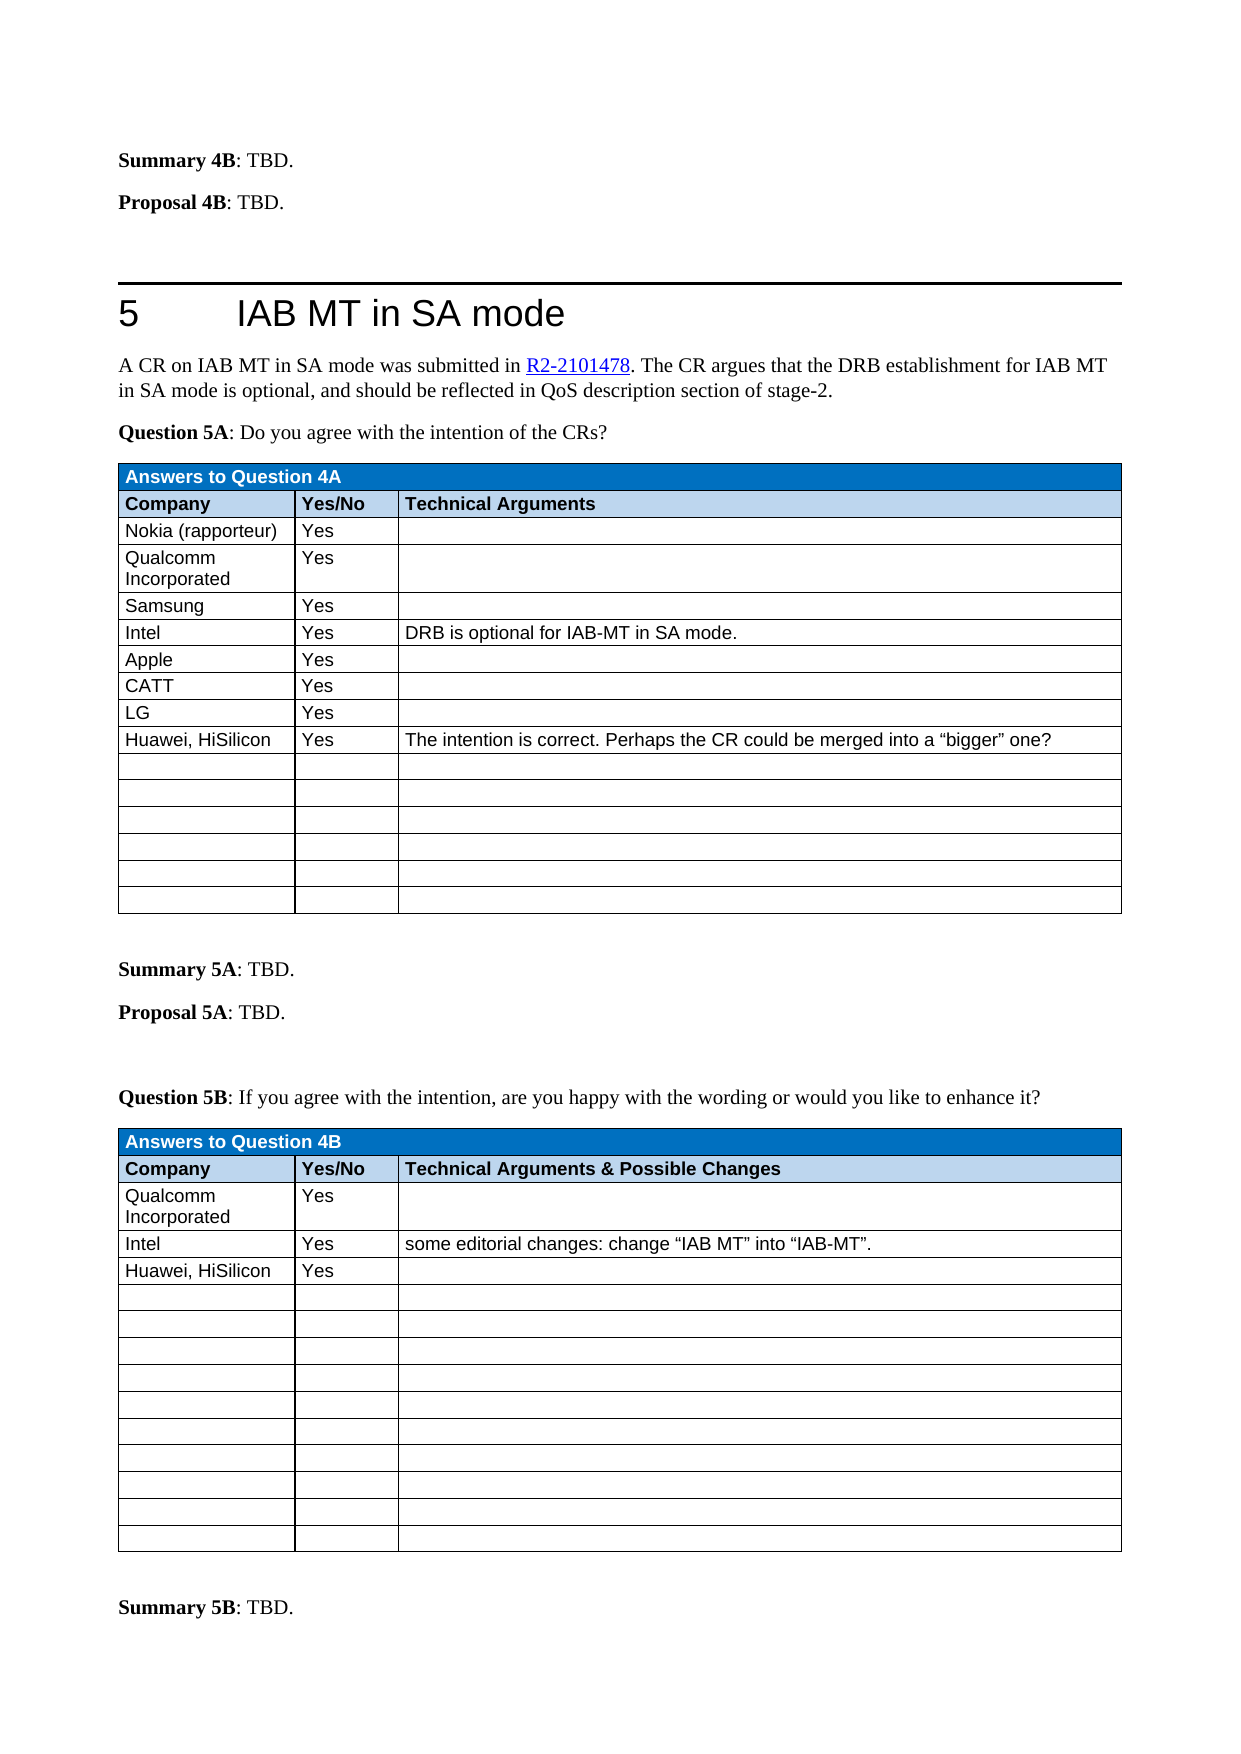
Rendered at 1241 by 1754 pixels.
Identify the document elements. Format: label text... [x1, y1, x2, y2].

subtitle 5 IAB MT in SA mode [118, 285, 1122, 335]
table_cell Yes/No [296, 1156, 398, 1182]
text Summary 5A: TBD. [118, 957, 1122, 981]
table_cell [119, 1472, 294, 1498]
table_cell [399, 1472, 1121, 1498]
table_cell [399, 593, 1121, 618]
table_cell [399, 700, 1121, 726]
text Summary 5B: TBD. [118, 1595, 1122, 1619]
table_cell [399, 518, 1121, 543]
table_cell Nokia (rapporteur) [119, 518, 294, 543]
text Proposal 4B: TBD. [118, 190, 1122, 214]
table_cell [296, 1526, 398, 1551]
table_cell Yes [296, 1183, 398, 1230]
table_cell Huawei, HiSilicon [119, 727, 294, 752]
table_cell [119, 1419, 294, 1444]
table_cell [119, 861, 294, 886]
table_cell [296, 1338, 398, 1364]
table_cell [296, 1419, 398, 1444]
table_cell [296, 1445, 398, 1471]
table_cell [119, 1338, 294, 1364]
table_cell Technical Arguments & Possible Changes [399, 1156, 1121, 1182]
table_cell [399, 780, 1121, 806]
table_cell [399, 1419, 1121, 1444]
table_cell [399, 673, 1121, 699]
table_cell [119, 807, 294, 833]
table_cell [119, 1365, 294, 1391]
table_cell Yes [296, 700, 398, 726]
table_cell [296, 1499, 398, 1524]
table_cell [296, 807, 398, 833]
table_cell [399, 1183, 1121, 1230]
table_cell [296, 1392, 398, 1417]
table_cell The intention is correct. Perhaps the CR could be merged into a “bigger” one? [399, 727, 1121, 752]
table_cell [296, 887, 398, 913]
table_cell Qualcomm Incorporated [119, 1183, 294, 1230]
table_cell [399, 1285, 1121, 1310]
table_cell Yes [296, 620, 398, 645]
table_cell Yes [296, 646, 398, 672]
table_cell [399, 1258, 1121, 1283]
table_cell [119, 754, 294, 779]
text A CR on IAB MT in SA mode was submitted in R2-2101478. The CR argues that the DRB establishment for IAB MT in SA mode is optional, and should be reflected in QoS description section of stage-2. [118, 353, 1122, 402]
table_cell [399, 1365, 1121, 1391]
table_cell [296, 1365, 398, 1391]
table_cell [296, 754, 398, 779]
table_cell [296, 1311, 398, 1337]
table_cell Company [119, 491, 294, 517]
table_cell [119, 780, 294, 806]
table_cell Samsung [119, 593, 294, 618]
table_cell some editorial changes: change “IAB MT” into “IAB-MT”. [399, 1231, 1121, 1257]
table_header Answers to Question 4B [119, 1129, 1121, 1155]
table_cell [119, 834, 294, 859]
table_cell [399, 1338, 1121, 1364]
text Question 5B: If you agree with the intention, are you happy with the wording or would you like to enhance it? [118, 1085, 1122, 1109]
table_cell [119, 1445, 294, 1471]
table_cell [119, 1499, 294, 1524]
table_cell [296, 1285, 398, 1310]
table_cell [399, 1311, 1121, 1337]
table_cell Yes [296, 673, 398, 699]
table_cell [119, 887, 294, 913]
table_cell Yes/No [296, 491, 398, 517]
table_cell Qualcomm Incorporated [119, 545, 294, 592]
text Summary 4B: TBD. [118, 147, 1122, 172]
table_cell [296, 834, 398, 859]
table_cell [399, 646, 1121, 672]
table_cell [399, 1499, 1121, 1524]
table_cell Yes [296, 518, 398, 543]
table_cell Yes [296, 1258, 398, 1283]
table_cell [119, 1392, 294, 1417]
table_cell [296, 1472, 398, 1498]
table_cell DRB is optional for IAB-MT in SA mode. [399, 620, 1121, 645]
table_cell CATT [119, 673, 294, 699]
table_cell [399, 545, 1121, 592]
table_cell [119, 1311, 294, 1337]
table_cell [296, 780, 398, 806]
table_cell Apple [119, 646, 294, 672]
text Question 5A: Do you agree with the intention of the CRs? [118, 420, 1122, 444]
table_cell Intel [119, 1231, 294, 1257]
table_cell [399, 754, 1121, 779]
table_cell Yes [296, 1231, 398, 1257]
table_cell Yes [296, 593, 398, 618]
table_cell Company [119, 1156, 294, 1182]
table_cell [399, 807, 1121, 833]
table_cell Yes [296, 727, 398, 752]
table_cell [399, 1392, 1121, 1417]
text Proposal 5A: TBD. [118, 1000, 1122, 1024]
table_cell [119, 1526, 294, 1551]
table_cell [399, 861, 1121, 886]
table_cell [399, 834, 1121, 859]
table_cell [399, 1445, 1121, 1471]
table_header Answers to Question 4A [119, 464, 1121, 490]
table_cell [119, 1285, 294, 1310]
table_cell Huawei, HiSilicon [119, 1258, 294, 1283]
table_cell [399, 887, 1121, 913]
table_cell Technical Arguments [399, 491, 1121, 517]
table_cell [399, 1526, 1121, 1551]
table_cell Yes [296, 545, 398, 592]
table_cell LG [119, 700, 294, 726]
table_cell Intel [119, 620, 294, 645]
table_cell [296, 861, 398, 886]
